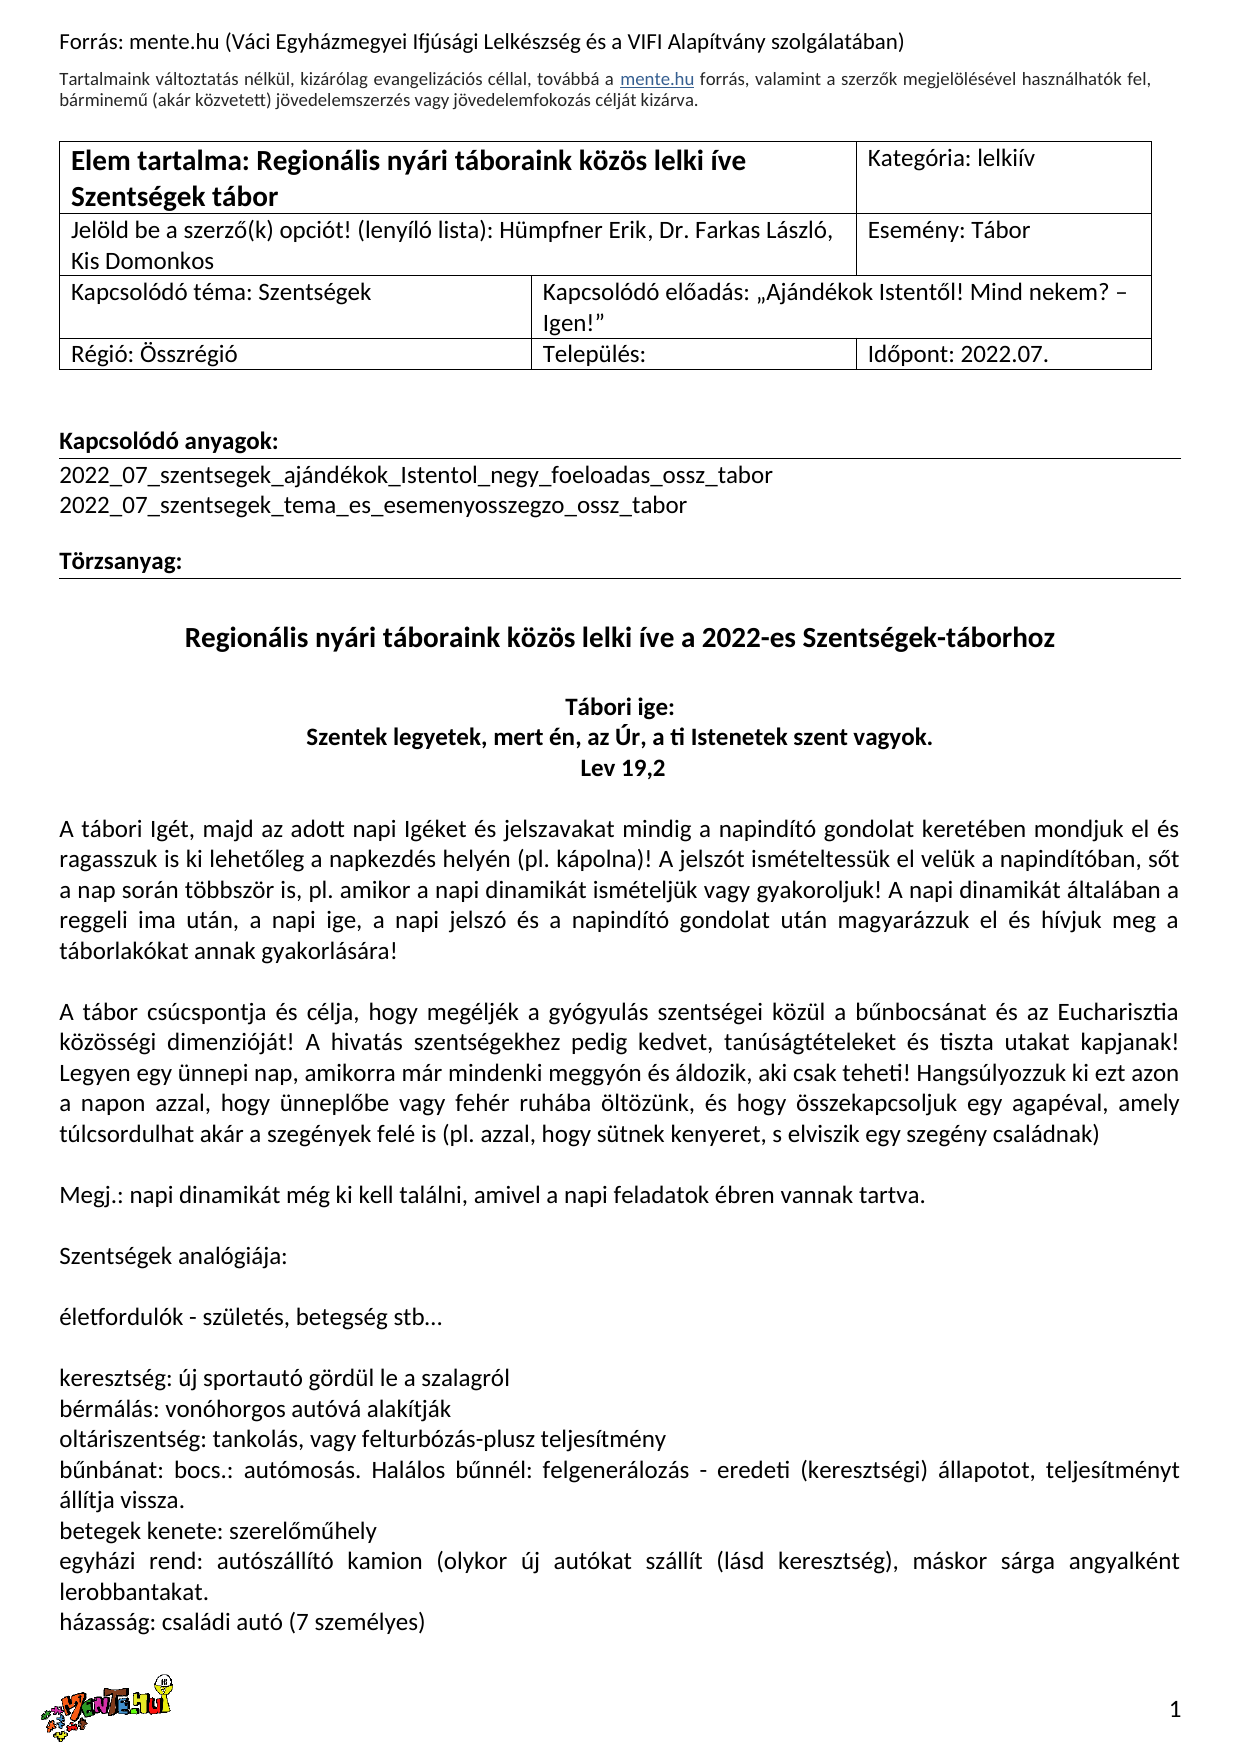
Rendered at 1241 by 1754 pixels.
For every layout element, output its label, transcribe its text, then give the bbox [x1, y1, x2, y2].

table_cell Település: [532, 339, 856, 369]
text Regionális nyári táboraink közös lelki íve a 2022-es Szentségek-táborhoz [59, 619, 1181, 655]
table_cell Esemény: [857, 214, 1151, 275]
table_cell Kapcsolódó előadás: „Ajándékok Istentől! Mind nekem? – Igen!” [532, 276, 1151, 337]
text Szentek legyetek, mert én, az Úr, a ti Istenetek szent vagyok. [59, 721, 1181, 752]
text A tábori Igét, majd az adott napi Igéket és jelszavakat mindig a napindító gondolat keretében mondjuk el és ragasszuk is ki lehetőleg a napkezdés helyén (pl. kápolna)! A jelszót ismételtessük el velük a napindítóban, sőt a nap során többször is, pl. amikor a napi dinamikát ismételjük vagy gyakoroljuk! A napi dinamikát általában a reggeli ima után, a napi ige, a napi jelszó és a napindító gondolat után magyarázzuk el és hívjuk meg a táborlakókat annak gyakorlására! [59, 813, 1181, 966]
text Szentségek analógiája: [59, 1240, 1181, 1271]
text keresztség: új sportautó gördül le a szalagról [59, 1362, 1181, 1393]
text 2022_07_szentsegek_ajándékok_Istentol_negy_foeloadas_ossz_tabor [59, 459, 1181, 490]
table_header Elem tartalma: Regionális nyári táboraink közös lelki íve Szentségek tábor [60, 142, 856, 213]
text bűnbánat: bocs.: autómosás. Halálos bűnnél: felgenerálozás - eredeti (keresztségi) állapotot, teljesítményt állítja vissza. [59, 1454, 1181, 1515]
text Tábori ige: [59, 691, 1181, 721]
text házasság: családi autó (7 személyes) [59, 1606, 1181, 1637]
table_cell , Dr. Farkas László, Kis Domonkos [60, 214, 856, 275]
text Törzsanyag: [59, 545, 1181, 578]
text A tábor csúcspontja és célja, hogy megéljék a gyógyulás szentségei közül a bűnbocsánat és az Eucharisztia közösségi dimenzióját! A hivatás szentségekhez pedig kedvet, tanúságtételeket és tiszta utakat kapjanak! Legyen egy ünnepi nap, amikorra már mindenki meggyón és áldozik, aki csak teheti! Hangsúlyozzuk ki ezt azon a napon azzal, hogy ünneplőbe vagy fehér ruhába öltözünk, és hogy összekapcsoljuk egy agapéval, amely túlcsordulhat akár a szegények felé is (pl. azzal, hogy sütnek kenyeret, s elviszik egy szegény családnak) [59, 996, 1181, 1149]
text oltáriszentség: tankolás, vagy felturbózás-plusz teljesítmény [59, 1423, 1181, 1454]
text életfordulók - születés, betegség stb… [59, 1301, 1181, 1332]
text Megj.: napi dinamikát még ki kell találni, amivel a napi feladatok ébren vannak tartva. [59, 1179, 1181, 1210]
text Lev 19,2 [59, 752, 1181, 782]
table_header Kategória: [857, 142, 1151, 213]
text bérmálás: vonóhorgos autóvá alakítják [59, 1393, 1181, 1423]
text betegek kenete: szerelőműhely [59, 1515, 1181, 1545]
text Kapcsolódó anyagok: [59, 426, 1181, 458]
table_cell Időpont: 2022.07. [857, 339, 1151, 369]
text 2022_07_szentsegek_tema_es_esemenyosszegzo_ossz_tabor [59, 490, 1181, 520]
table_cell Régió: [60, 339, 531, 369]
table_cell Kapcsolódó téma: Szentségek [60, 276, 531, 337]
picture [39, 1665, 178, 1744]
text egyházi rend: autószállító kamion (olykor új autókat szállít (lásd keresztség), máskor sárga angyalként lerobbantakat. [59, 1545, 1181, 1606]
